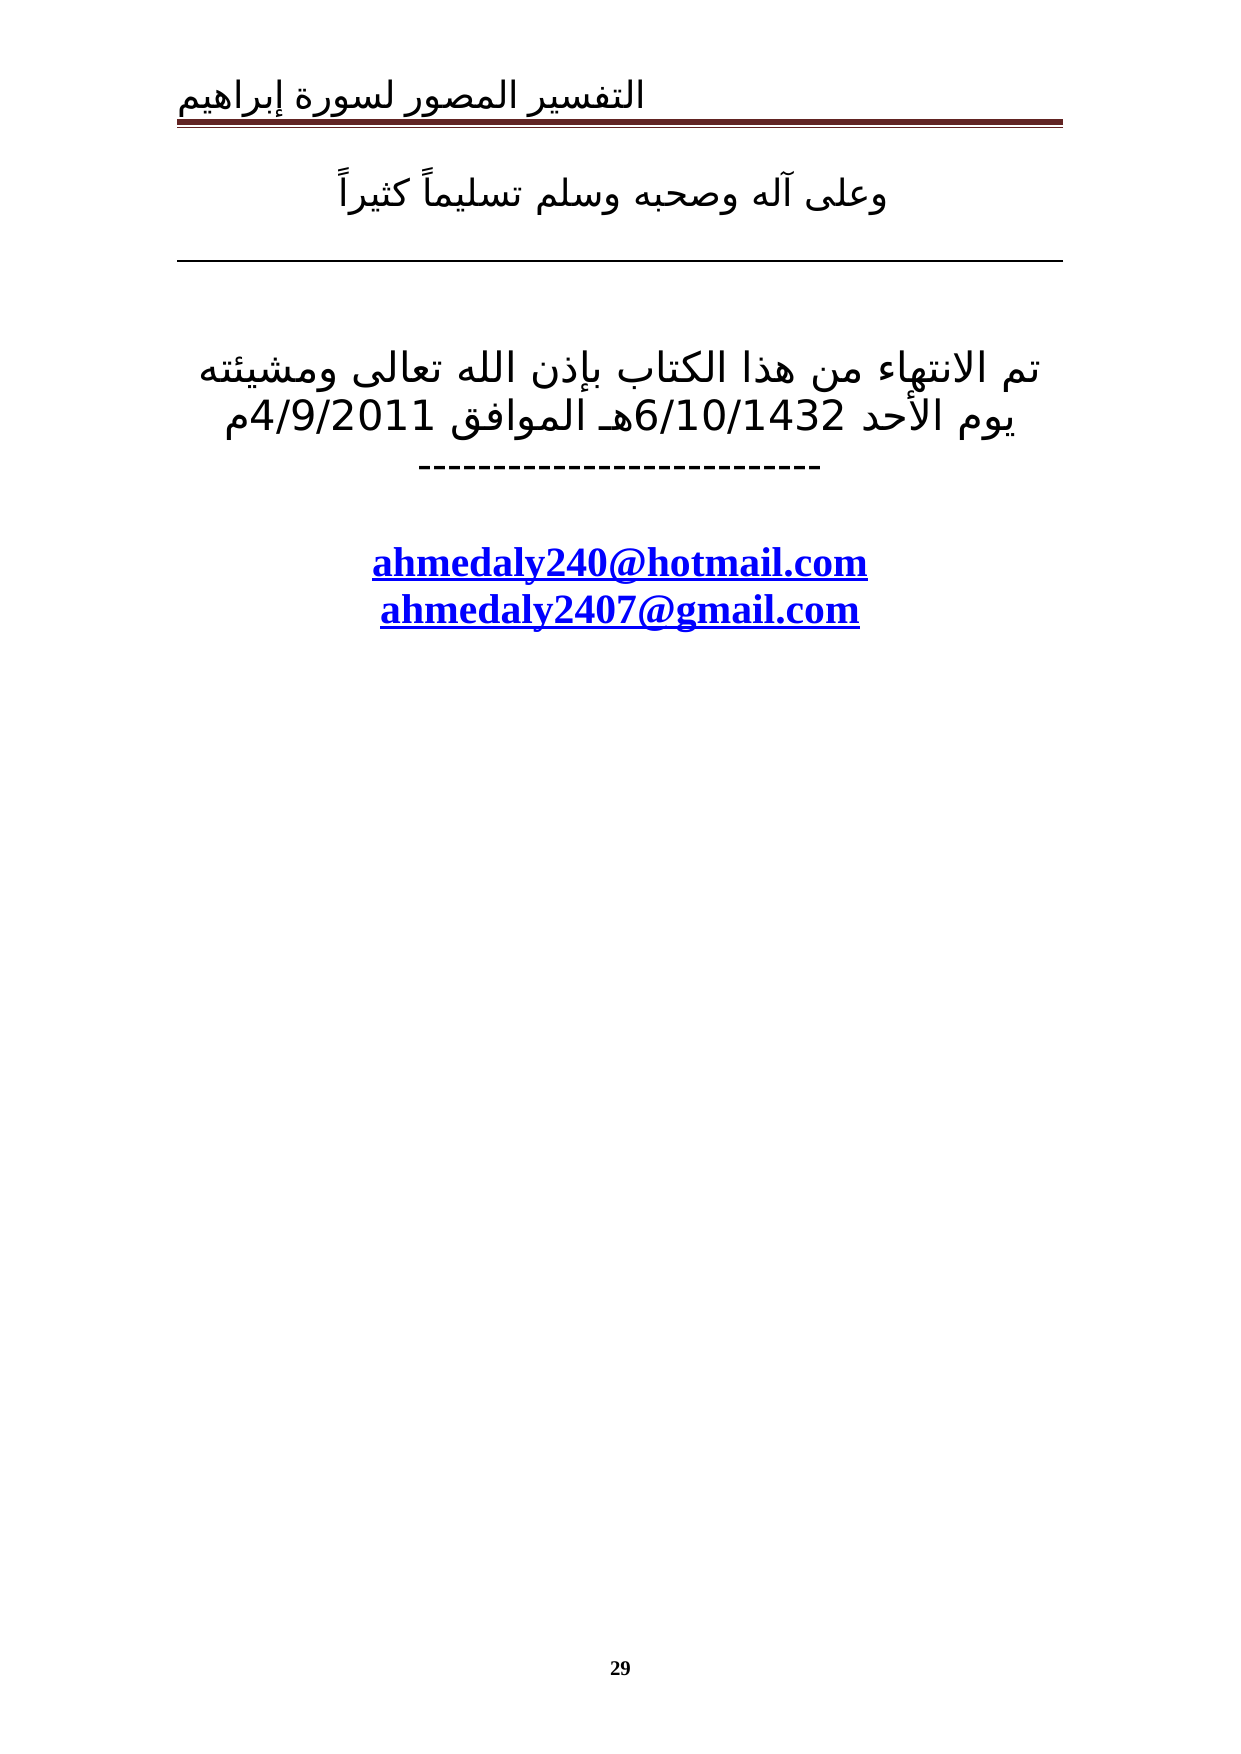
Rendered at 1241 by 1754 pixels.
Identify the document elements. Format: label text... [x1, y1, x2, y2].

text --------------------------- [177, 441, 1063, 489]
text تم الانتهاء من هذا الكتاب بإذن الله تعالى ومشيئته [177, 343, 1063, 392]
text ahmedaly2407@gmail.com [177, 585, 1063, 633]
text ahmedaly240@hotmail.com [177, 537, 1063, 585]
text يوم الأحد 6/10/1432هـ الموافق 4/9/2011م [177, 392, 1063, 441]
text وعلى آله وصحبه وسلم تسليماً كثيراً [177, 172, 1063, 215]
